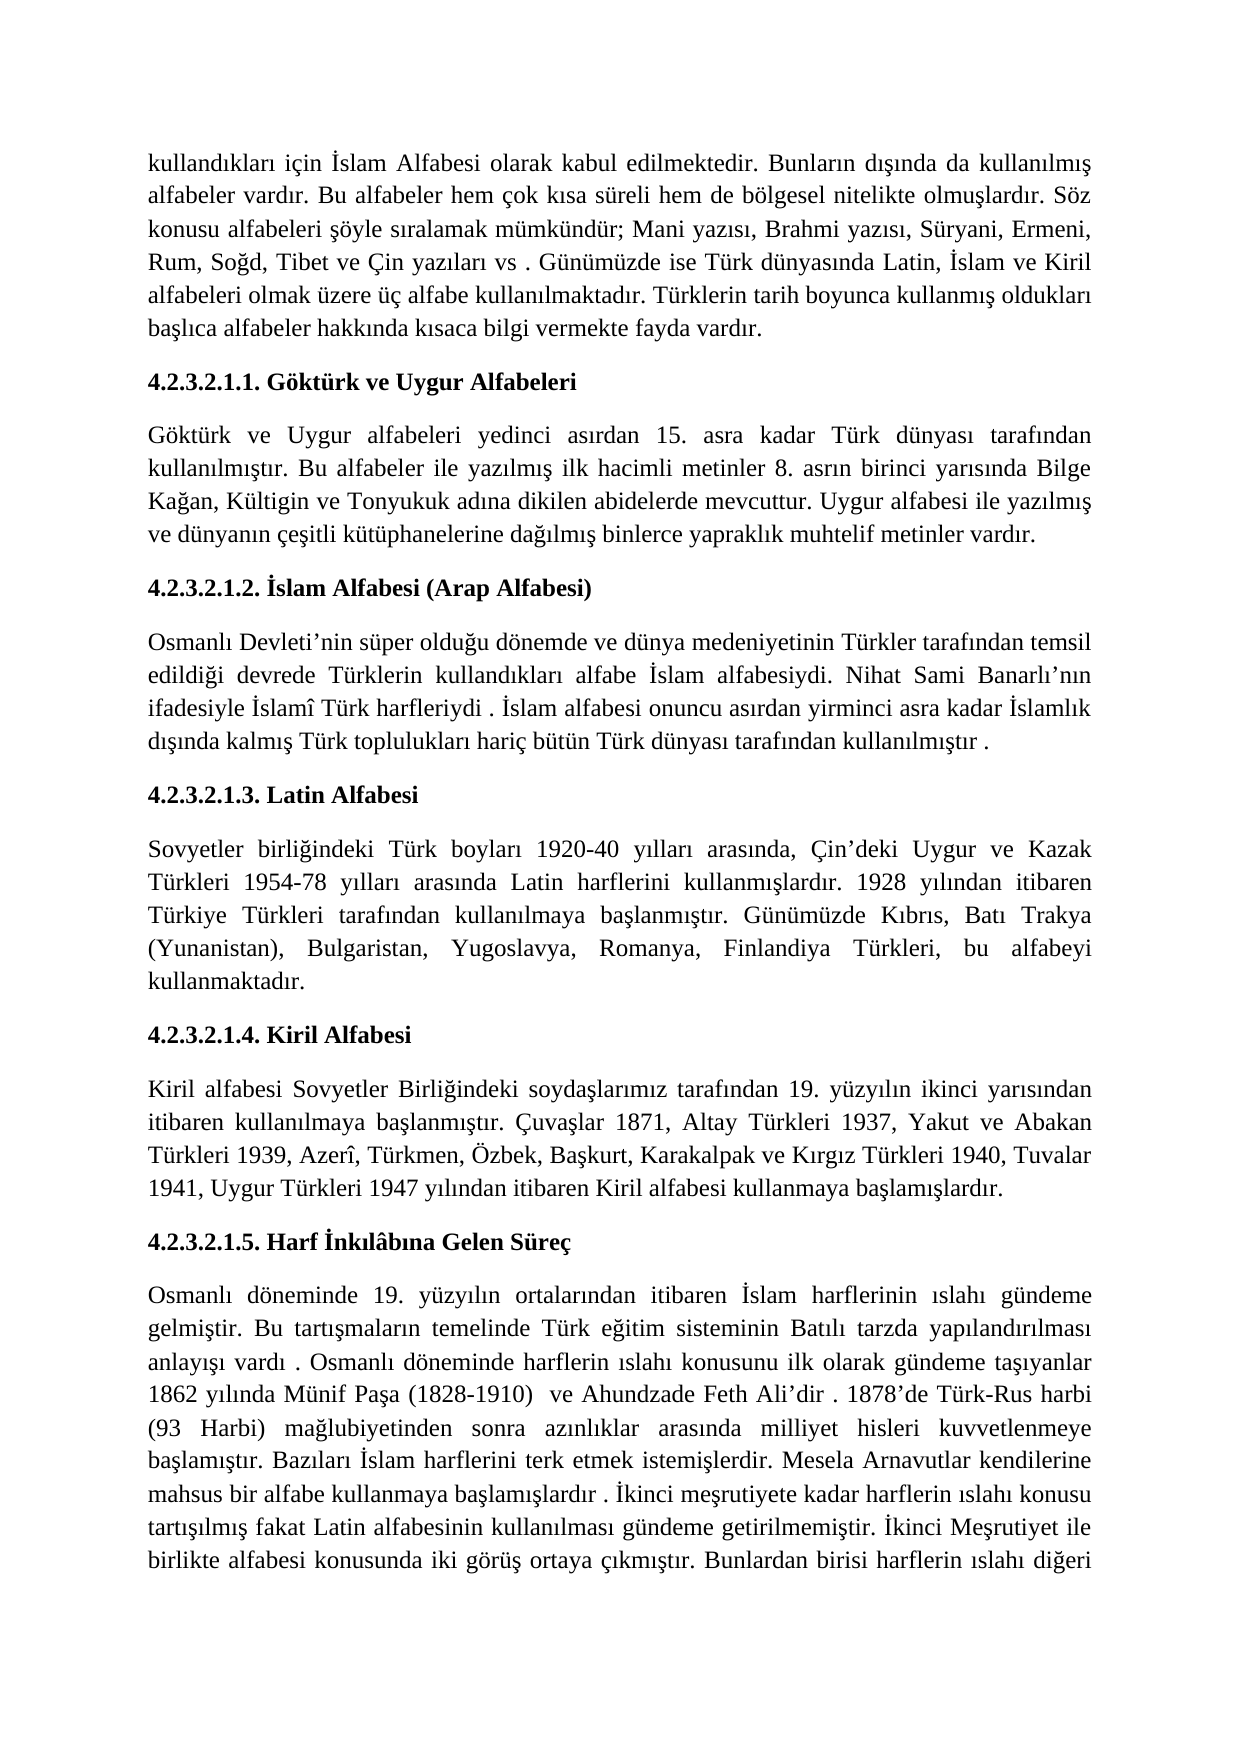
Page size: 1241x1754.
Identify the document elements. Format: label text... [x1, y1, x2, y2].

text Göktürk ve Uygur alfabeleri yedinci asırdan 15. asra kadar Türk dünyası tarafından kullanılmıştır. Bu alfabeler ile yazılmış ilk hacimli metinler 8. asrın birinci yarısında Bilge Kağan, Kültigin ve Tonyukuk adına dikilen abidelerde mevcuttur. Uygur alfabesi ile yazılmış ve dünyanın çeşitli kütüphanelerine dağılmış binlerce yapraklık muhtelif metinler vardır. [148, 420, 1093, 548]
text 4.2.3.2.1.5. Harf İnkılâbına Gelen Süreç [148, 1227, 1093, 1255]
text 4.2.3.2.1.4. Kiril Alfabesi [148, 1020, 1093, 1049]
text 4.2.3.2.1.2. İslam Alfabesi (Arap Alfabesi) [148, 573, 1093, 602]
text Kiril alfabesi Sovyetler Birliğindeki soydaşlarımız tarafından 19. yüzyılın ikinci yarısından itibaren kullanılmaya başlanmıştır. Çuvaşlar 1871, Altay Türkleri 1937, Yakut ve Abakan Türkleri 1939, Azerî, Türkmen, Özbek, Başkurt, Karakalpak ve Kırgız Türkleri 1940, Tuvalar 1941, Uygur Türkleri 1947 yılından itibaren Kiril alfabesi kullanmaya başlamışlardır. [148, 1074, 1093, 1202]
text 4.2.3.2.1.3. Latin Alfabesi [148, 780, 1093, 809]
text Osmanlı Devleti’nin süper olduğu dönemde ve dünya medeniyetinin Türkler tarafından temsil edildiği devrede Türklerin kullandıkları alfabe İslam alfabesiydi. Nihat Sami Banarlı’nın ifadesiyle İslamî Türk harfleriydi . İslam alfabesi onuncu asırdan yirminci asra kadar İslamlık dışında kalmış Türk toplulukları hariç bütün Türk dünyası tarafından kullanılmıştır . [148, 627, 1093, 755]
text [148, 1281, 1093, 1573]
text 4.2.3.2.1.1. Göktürk ve Uygur Alfabeleri [148, 367, 1093, 395]
text Sovyetler birliğindeki Türk boyları 1920-40 yılları arasında, Çin’deki Uygur ve Kazak Türkleri 1954-78 yılları arasında Latin harflerini kullanmışlardır. 1928 yılından itibaren Türkiye Türkleri tarafından kullanılmaya başlanmıştır. Günümüzde Kıbrıs, Batı Trakya (Yunanistan), Bulgaristan, Yugoslavya, Romanya, Finlandiya Türkleri, bu alfabeyi kullanmaktadır. [148, 834, 1093, 995]
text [148, 148, 1093, 341]
